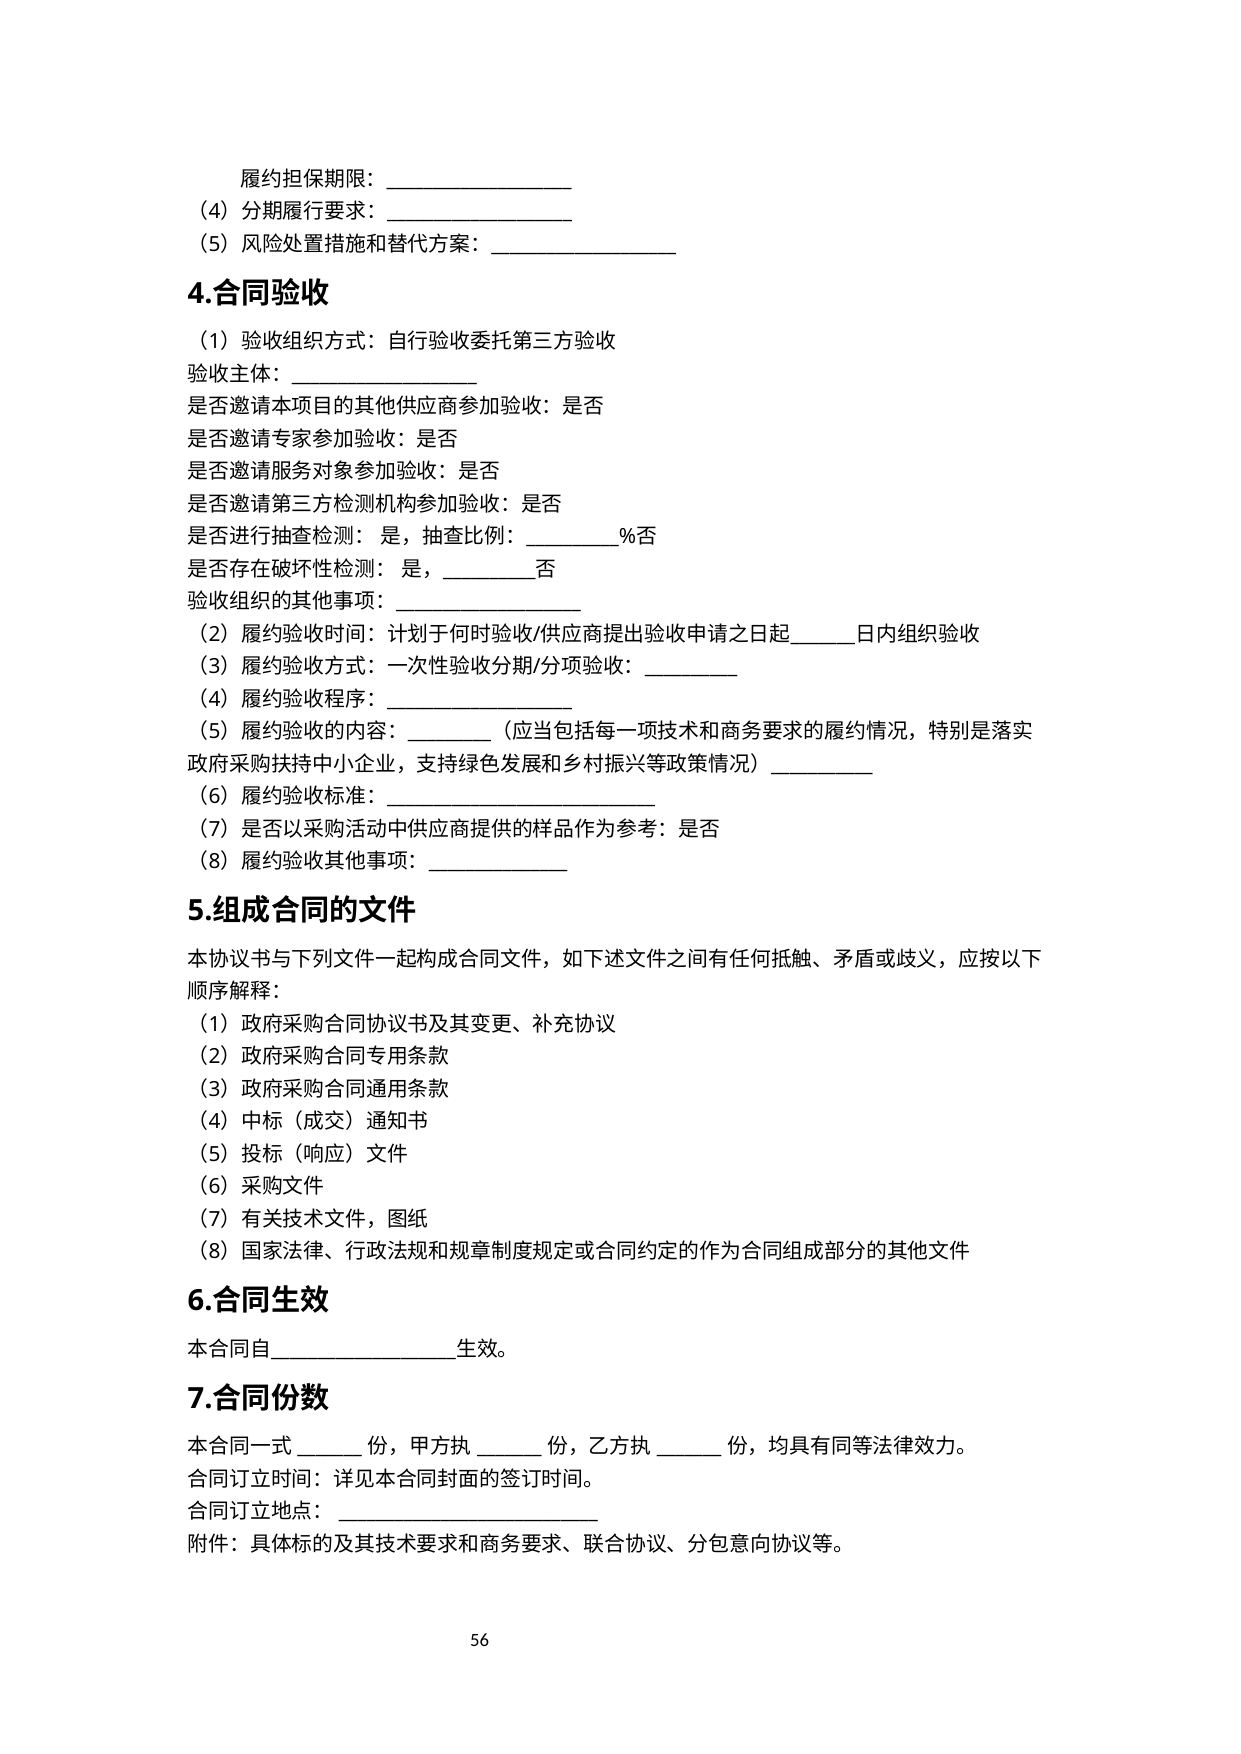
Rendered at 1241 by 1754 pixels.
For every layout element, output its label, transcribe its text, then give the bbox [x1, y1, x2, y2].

text 验收组织的其他事项：____________________ [187, 584, 1053, 617]
text （5）履约验收的内容：_________（应当包括每一项技术和商务要求的履约情况，特别是落实政府采购扶持中小企业，支持绿色发展和乡村振兴等政策情况）___________ [187, 714, 1053, 779]
text （8）国家法律、行政法规和规章制度规定或合同约定的作为合同组成部分的其他文件 [187, 1234, 1053, 1267]
text （3）政府采购合同通用条款 [187, 1072, 1053, 1104]
text 5.组成合同的文件 [187, 877, 1053, 942]
text （8）履约验收其他事项：_______________ [187, 844, 1053, 877]
text 合同订立时间：详见本合同封面的签订时间。 [187, 1462, 1053, 1494]
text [187, 162, 1053, 194]
text （4）履约验收程序：____________________ [187, 682, 1053, 714]
text （4）分期履行要求：____________________ [187, 194, 1053, 227]
text 是否邀请专家参加验收：是否 [187, 422, 1053, 454]
text 7.合同份数 [187, 1364, 1053, 1429]
text 是否邀请第三方检测机构参加验收：是否 [187, 487, 1053, 519]
text （7）有关技术文件，图纸 [187, 1202, 1053, 1234]
text 是否邀请服务对象参加验收：是否 [187, 454, 1053, 487]
text 本协议书与下列文件一起构成合同文件，如下述文件之间有任何抵触、矛盾或歧义，应按以下顺序解释： [187, 942, 1053, 1007]
text 是否邀请本项目的其他供应商参加验收：是否 [187, 389, 1053, 422]
text （5）投标（响应）文件 [187, 1137, 1053, 1169]
text （1）政府采购合同协议书及其变更、补充协议 [187, 1007, 1053, 1039]
text 6.合同生效 [187, 1267, 1053, 1332]
text （7）是否以采购活动中供应商提供的样品作为参考：是否 [187, 812, 1053, 844]
text （6）采购文件 [187, 1169, 1053, 1202]
text 合同订立地点： ____________________________ [187, 1494, 1053, 1527]
text （1）验收组织方式：自行验收委托第三方验收 [187, 324, 1053, 357]
text （2）履约验收时间：计划于何时验收/供应商提出验收申请之日起_______日内组织验收 [187, 617, 1053, 649]
text 是否进行抽查检测： 是，抽查比例：__________%否 [187, 519, 1053, 552]
text 本合同自____________________生效。 [187, 1332, 1053, 1364]
text （5）风险处置措施和替代方案：____________________ [187, 227, 1053, 259]
text （4）中标（成交）通知书 [187, 1104, 1053, 1137]
text （3）履约验收方式：一次性验收分期/分项验收：__________ [187, 649, 1053, 682]
text 4.合同验收 [187, 259, 1053, 324]
text 是否存在破坏性检测： 是，__________否 [187, 552, 1053, 584]
text 验收主体：____________________ [187, 357, 1053, 389]
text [187, 1527, 1053, 1559]
text 本合同一式 _______ 份，甲方执 _______ 份，乙方执 _______ 份，均具有同等法律效力。 [187, 1429, 1053, 1462]
text （6）履约验收标准：_____________________________ [187, 779, 1053, 812]
text （2）政府采购合同专用条款 [187, 1039, 1053, 1072]
